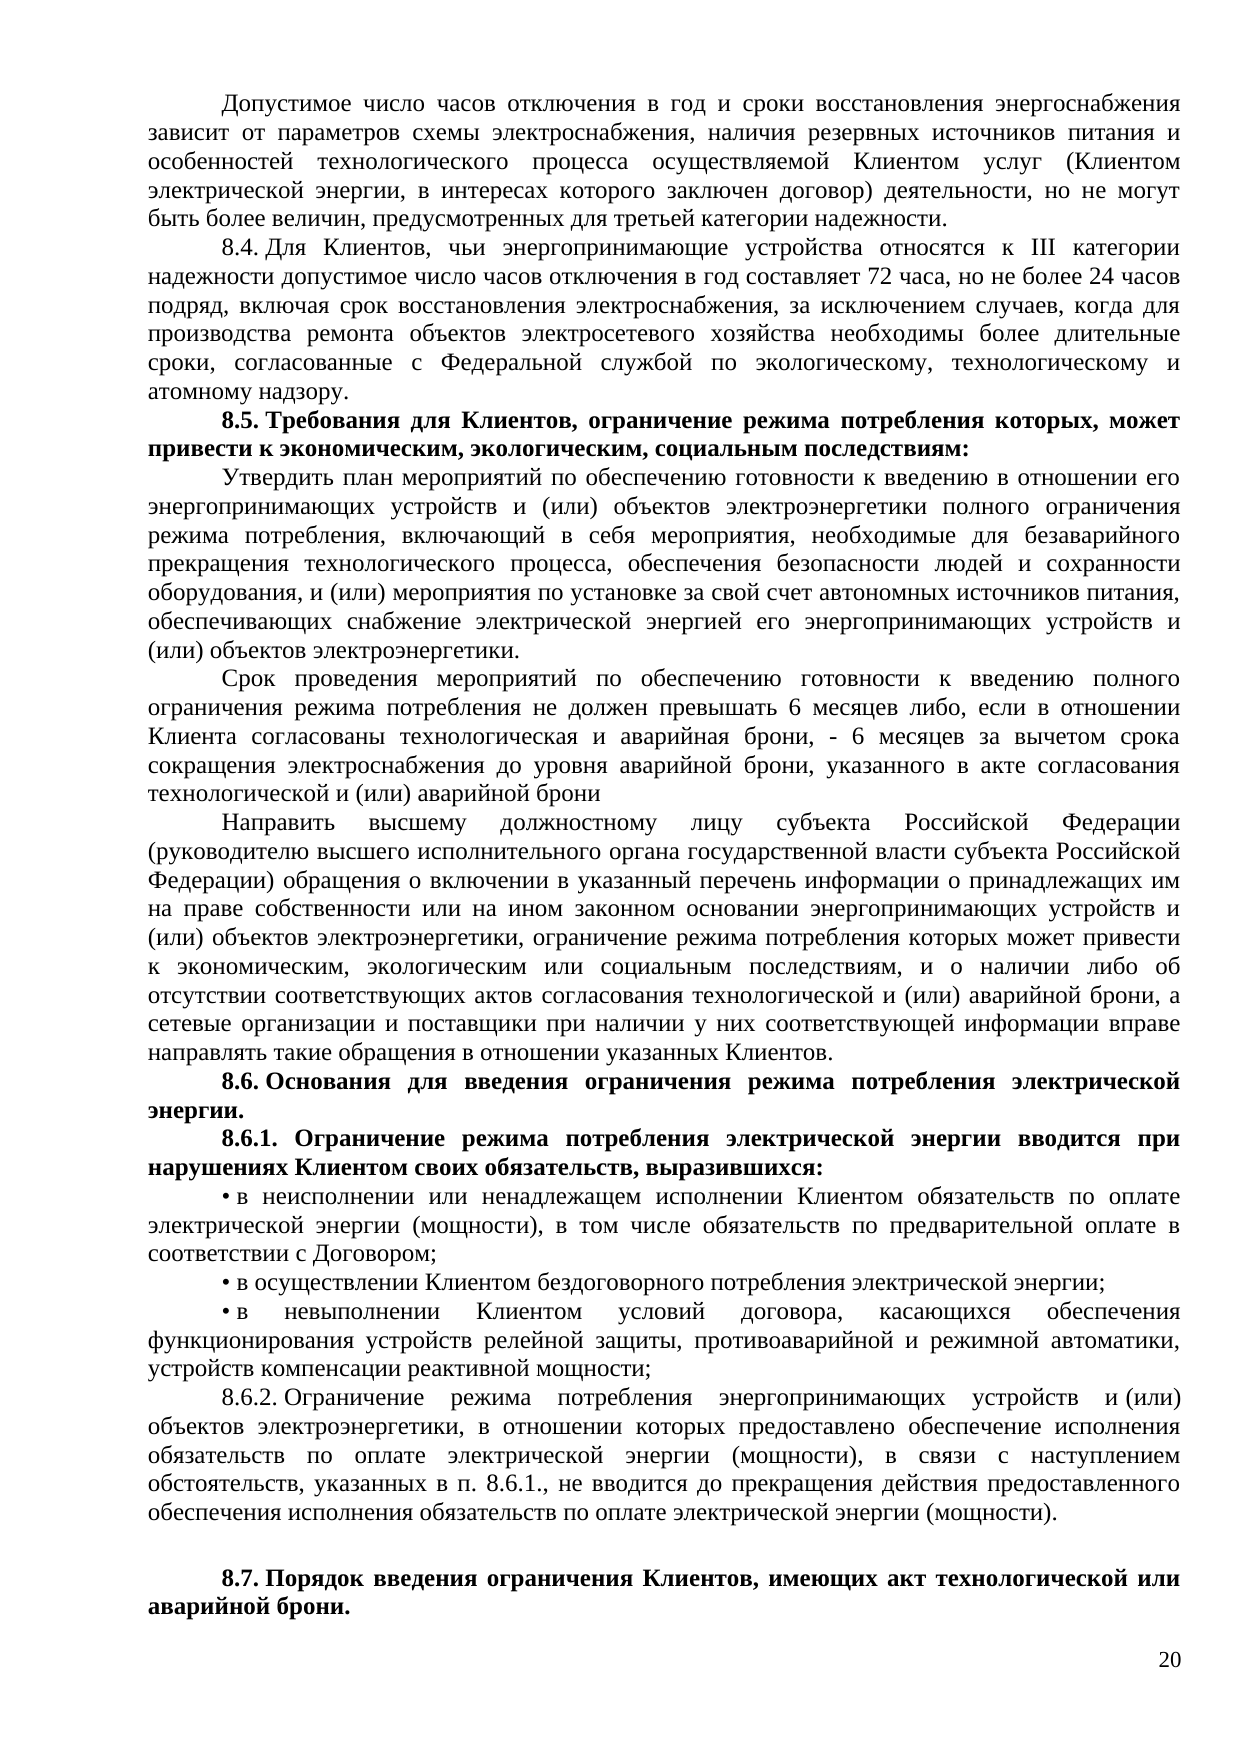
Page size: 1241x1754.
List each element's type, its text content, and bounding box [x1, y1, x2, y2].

text • в осуществлении Клиентом бездоговорного потребления электрической энергии; [148, 1267, 1181, 1296]
text Срок проведения мероприятий по обеспечению готовности к введению полного ограничения режима потребления не должен превышать 6 месяцев либо, если в отношении Клиента согласованы технологическая и аварийная брони, - 6 месяцев за вычетом срока сокращения электроснабжения до уровня аварийной брони, указанного в акте согласования технологической и (или) аварийной брони [148, 663, 1181, 807]
text • в неисполнении или ненадлежащем исполнении Клиентом обязательств по оплате электрической энергии (мощности), в том числе обязательств по предварительной оплате в соответствии с Договором; [148, 1181, 1181, 1267]
text • в невыполнении Клиентом условий договора, касающихся обеспечения функционирования устройств релейной защиты, противоаварийной и режимной автоматики, устройств компенсации реактивной мощности; [148, 1296, 1181, 1382]
text Утвердить план мероприятий по обеспечению готовности к введению в отношении его энергопринимающих устройств и (или) объектов электроэнергетики полного ограничения режима потребления, включающий в себя мероприятия, необходимые для безаварийного прекращения технологического процесса, обеспечения безопасности людей и сохранности оборудования, и (или) мероприятия по установке за свой счет автономных источников питания, обеспечивающих снабжение электрической энергией его энергопринимающих устройств и (или) объектов электроэнергетики. [148, 462, 1181, 663]
list Для Клиентов, чьи энергопринимающие устройства относятся к III категории надежности допустимое число часов отключения в год составляет 72 часа, но не более 24 часов подряд, включая срок восстановления электроснабжения, за исключением случаев, когда для производства ремонта объектов электросетевого хозяйства необходимы более длительные сроки, согласованные с Федеральной службой по экологическому, технологическому и атомному надзору. [148, 232, 1181, 405]
list Основания для введения ограничения режима потребления электрической энергии. [148, 1066, 1181, 1123]
list Порядок введения ограничения Клиентов, имеющих акт технологической или аварийной брони. [148, 1563, 1181, 1620]
text Направить высшему должностному лицу субъекта Российской Федерации (руководителю высшего исполнительного органа государственной власти субъекта Российской Федерации) обращения о включении в указанный перечень информации о принадлежащих им на праве собственности или на ином законном основании энергопринимающих устройств и (или) объектов электроэнергетики, ограничение режима потребления которых может привести к экономическим, экологическим или социальным последствиям, и о наличии либо об отсутствии соответствующих актов согласования технологической и (или) аварийной брони, а сетевые организации и поставщики при наличии у них соответствующей информации вправе направлять такие обращения в отношении указанных Клиентов. [148, 807, 1181, 1066]
text 8.6.2. Ограничение режима потребления энергопринимающих устройств и (или) объектов электроэнергетики, в отношении которых предоставлено обеспечение исполнения обязательств по оплате электрической энергии (мощности), в связи с наступлением обстоятельств, указанных в п. 8.6.1., не вводится до прекращения действия предоставленного обеспечения исполнения обязательств по оплате электрической энергии (мощности). [148, 1382, 1181, 1526]
list Требования для Клиентов, ограничение режима потребления которых, может привести к экономическим, экологическим, социальным последствиям: [148, 405, 1181, 462]
text 8.6.1. Ограничение режима потребления электрической энергии вводится при нарушениях Клиентом своих обязательств, выразившихся: [148, 1123, 1181, 1181]
